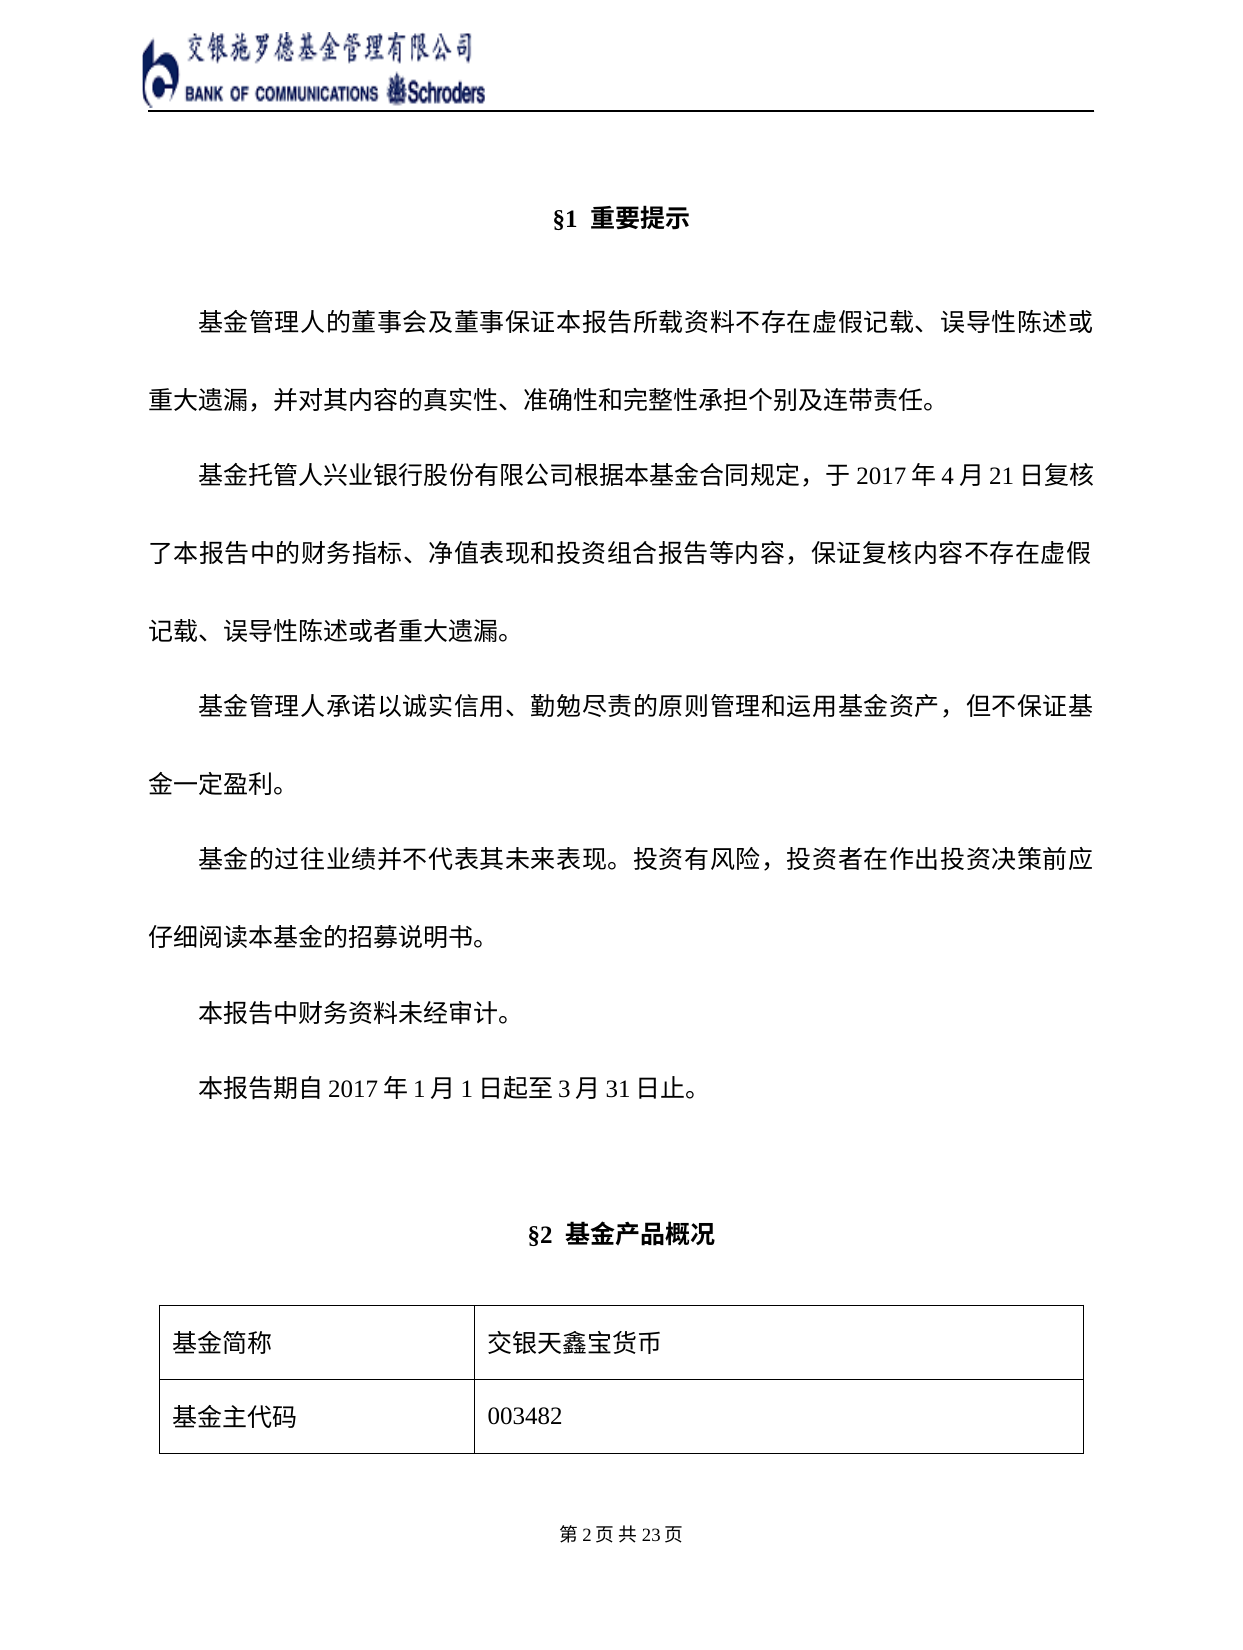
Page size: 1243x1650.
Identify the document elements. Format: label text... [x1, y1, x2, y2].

subtitle §2 基金产品概况 [148, 1200, 1094, 1265]
table_cell 基金主代码 [160, 1380, 474, 1453]
table_header 交银天鑫宝货币 [475, 1306, 1083, 1379]
subtitle §1 重要提示 [148, 184, 1094, 249]
text 基金管理人的董事会及董事保证本报告所载资料不存在虚假记载、误导性陈述或重大遗漏，并对其内容的真实性、准确性和完整性承担个别及连带责任。 [148, 288, 1094, 431]
text 基金托管人兴业银行股份有限公司根据本基金合同规定，于2017年4月21日复核了本报告中的财务指标、净值表现和投资组合报告等内容，保证复核内容不存在虚假记载、误导性陈述或者重大遗漏。 [148, 441, 1094, 662]
text 基金管理人承诺以诚实信用、勤勉尽责的原则管理和运用基金资产，但不保证基金一定盈利。 [148, 672, 1094, 815]
text 基金的过往业绩并不代表其未来表现。投资有风险，投资者在作出投资决策前应仔细阅读本基金的招募说明书。 [148, 826, 1094, 968]
text 本报告期自2017年1月1日起至3月31日止。 [148, 1054, 1094, 1119]
table_header 基金简称 [160, 1306, 474, 1379]
picture [142, 32, 485, 108]
table_cell 003482 [475, 1380, 1083, 1453]
text 本报告中财务资料未经审计。 [148, 979, 1094, 1044]
